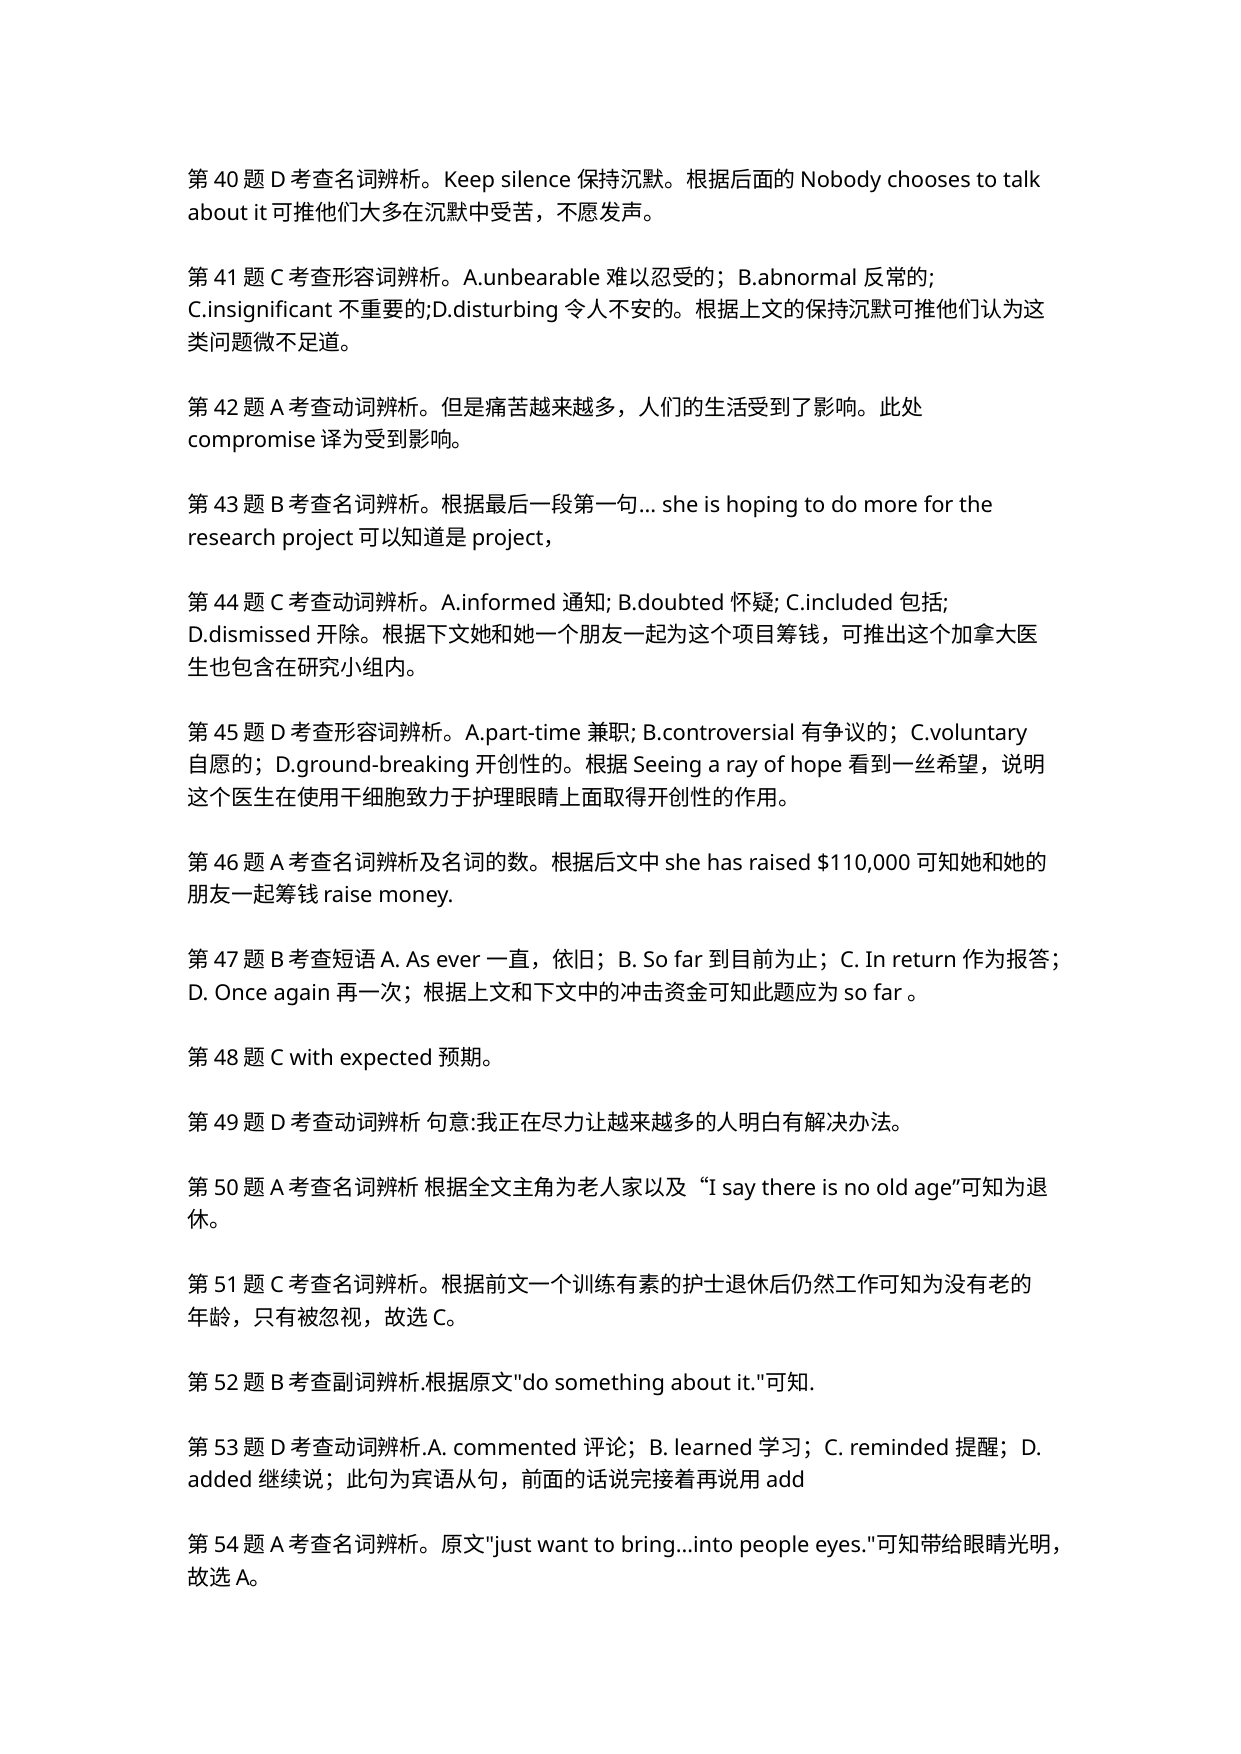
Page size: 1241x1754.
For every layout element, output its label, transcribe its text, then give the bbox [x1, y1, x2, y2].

text 第47题 B考查短语A. As ever 一直，依旧；B. So far 到目前为止；C. In return 作为报答；D. Once again 再一次；根据上文和下文中的冲击资金可知此题应为so far 。 [187, 942, 1053, 1007]
text 第42题 A考查动词辨析。但是痛苦越来越多，人们的生活受到了影响。此处compromise译为受到影响。 [187, 389, 1053, 454]
text 第52题 B考查副词辨析.根据原文"do something about it."可知. [187, 1364, 1053, 1397]
text 第46题 A考查名词辨析及名词的数。根据后文中she has raised $110,000 可知她和她的朋友一起筹钱raise money. [187, 844, 1053, 909]
text 第43题 B考查名词辨析。根据最后一段第一句... she is hoping to do more for the research project可以知道是project， [187, 487, 1053, 552]
text 第49题 D考查动词辨析 句意:我正在尽力让越来越多的人明白有解决办法。 [187, 1104, 1053, 1137]
text 第41题 C考查形容词辨析。A.unbearable 难以忍受的；B.abnormal 反常的; C.insignificant 不重要的;D.disturbing 令人不安的。根据上文的保持沉默可推他们认为这类问题微不足道。 [187, 259, 1053, 357]
text 第54题 A考查名词辨析。原文"just want to bring…into people eyes."可知带给眼睛光明，故选A。 [187, 1527, 1053, 1592]
text 第53题 D考查动词辨析.A. commented 评论；B. learned 学习；C. reminded 提醒；D. added 继续说；此句为宾语从句，前面的话说完接着再说用add [187, 1429, 1053, 1494]
text 第51题 C考查名词辨析。根据前文一个训练有素的护士退休后仍然工作可知为没有老的年龄，只有被忽视，故选C。 [187, 1267, 1053, 1332]
text 第44题 C考查动词辨析。A.informed 通知; B.doubted 怀疑; C.included 包括; D.dismissed 开除。根据下文她和她一个朋友一起为这个项目筹钱，可推出这个加拿大医生也包含在研究小组内。 [187, 584, 1053, 682]
text 第45题 D考查形容词辨析。A.part-time 兼职; B.controversial 有争议的；C.voluntary 自愿的；D.ground-breaking 开创性的。根据Seeing a ray of hope 看到一丝希望，说明这个医生在使用干细胞致力于护理眼睛上面取得开创性的作用。 [187, 714, 1053, 812]
text 第40题 D考查名词辨析。Keep silence 保持沉默。根据后面的Nobody chooses to talk about it可推他们大多在沉默中受苦，不愿发声。 [187, 162, 1053, 227]
text 第50题 A考查名词辨析 根据全文主角为老人家以及“I say there is no old age”可知为退休。 [187, 1169, 1053, 1234]
text 第48题 C with expected 预期。 [187, 1039, 1053, 1072]
